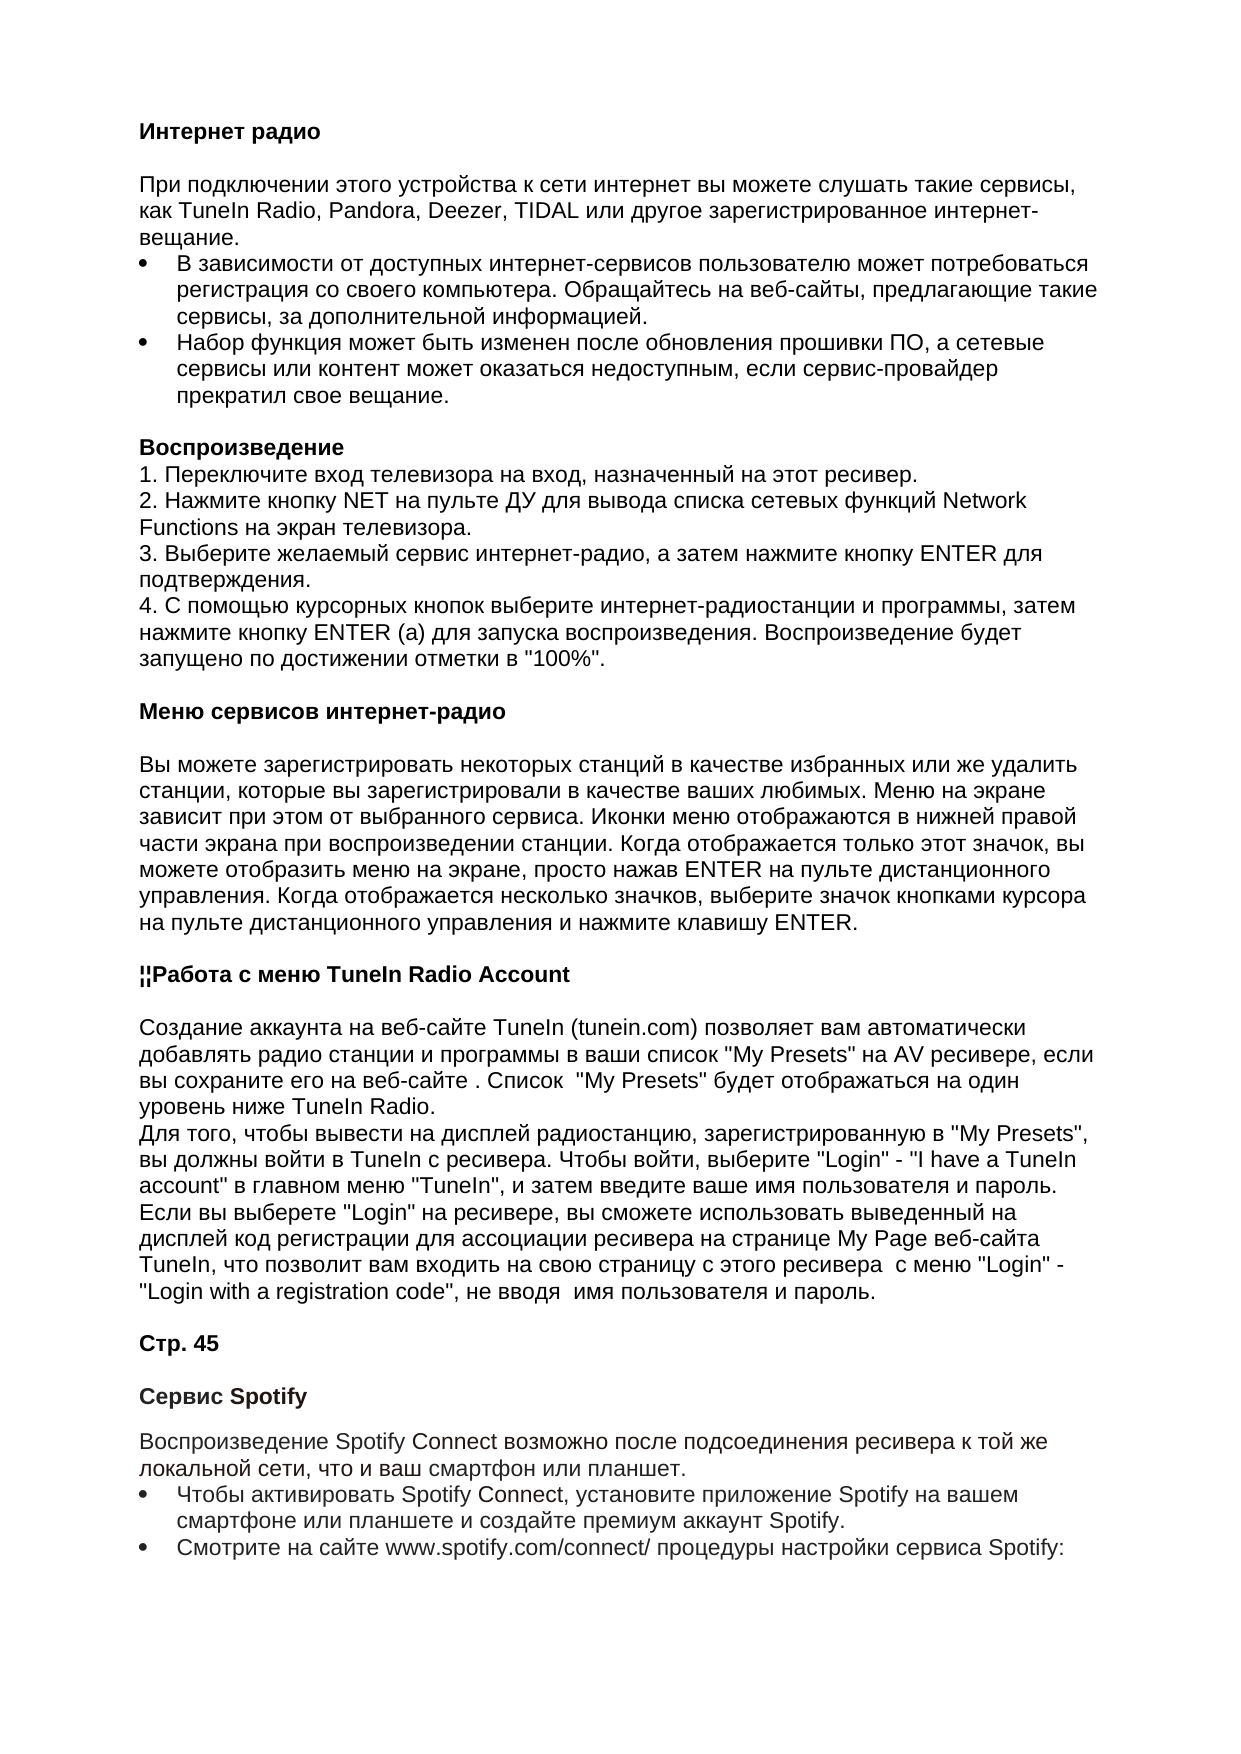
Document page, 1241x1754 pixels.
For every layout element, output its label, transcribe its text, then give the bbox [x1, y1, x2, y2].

list Чтобы активировать Spotify Connect, установите приложение Spotify на вашем смартфоне или планшете и создайте премиум аккаунт Spotify. [139, 1481, 1101, 1534]
text Вы можете зарегистрировать некоторых станций в качестве избранных или же удалить станции, которые вы зарегистрировали в качестве ваших любимых. Меню на экране зависит при этом от выбранного сервиса. Иконки меню отображаются в нижней правой части экрана при воспроизведении станции. Когда отображается только этот значок, вы можете отобразить меню на экране, просто нажав ENTER на пульте дистанционного управления. Когда отображается несколько значков, выберите значок кнопками курсора на пульте дистанционного управления и нажмите клавишу ENTER. [139, 751, 1101, 935]
text Меню сервисов интернет-радио [139, 698, 1101, 724]
text Для того, чтобы вывести на дисплей радиостанцию, зарегистрированную в "My Presets", вы должны войти в TuneIn с ресивера. Чтобы войти, выберите "Login" - "I have a TuneIn account" в главном меню "TuneIn", и затем введите ваше имя пользователя и пароль. [139, 1119, 1101, 1199]
text Создание аккаунта на веб-сайте TuneIn (tunein.com) позволяет вам автоматически добавлять радио станции и программы в ваши список "My Presets" на AV ресивере, если вы сохраните его на веб-сайте . Список "My Presets" будет отображаться на один уровень ниже TuneIn Radio. [139, 1014, 1101, 1119]
text Воспроизведение [139, 434, 1101, 461]
text 2. Нажмите кнопку NET на пульте ДУ для вывода списка сетевых функций Network Functions на экран телевизора. [139, 487, 1101, 540]
text Сервис Spotify [139, 1383, 1101, 1409]
text Интернет радио [139, 118, 1101, 144]
text Если вы выберете "Login" на ресивере, вы сможете использовать выведенный на дисплей код регистрации для ассоциации ресивера на странице My Page веб-сайта TuneIn, что позволит вам входить на свою страницу с этого ресивера с меню "Login" - "Login with a registration code", не вводя имя пользователя и пароль. [139, 1199, 1101, 1304]
text Стр. 45 [139, 1330, 1101, 1357]
list Набор функция может быть изменен после обновления прошивки ПО, а сетевые сервисы или контент может оказаться недоступным, если сервис-провайдер прекратил свое вещание. [139, 329, 1101, 408]
text Воспроизведение Spotify Connect возможно после подсоединения ресивера к той же локальной сети, что и ваш смартфон или планшет. [139, 1428, 1101, 1481]
text 4. С помощью курсорных кнопок выберите интернет-радиостанции и программы, затем нажмите кнопку ENTER (a) для запуска воспроизведения. Воспроизведение будет запущено по достижении отметки в "100%". [139, 592, 1101, 672]
text 3. Выберите желаемый сервис интернет-радио, а затем нажмите кнопку ENTER для подтверждения. [139, 540, 1101, 592]
list В зависимости от доступных интернет-сервисов пользователю может потребоваться регистрация со своего компьютера. Обращайтесь на веб-сайты, предлагающие такие сервисы, за дополнительной информацией. [139, 250, 1101, 329]
text При подключении этого устройства к сети интернет вы можете слушать такие сервисы, как TuneIn Radio, Pandora, Deezer, TIDAL или другое зарегистрированное интернет-вещание. [139, 171, 1101, 250]
text ¦¦Работа с меню TuneIn Radio Account [139, 961, 1101, 988]
text 1. Переключите вход телевизора на вход, назначенный на этот ресивер. [139, 461, 1101, 487]
list Смотрите на сайте www.spotify.com/connect/ процедуры настройки сервиса Spotify: [139, 1534, 1101, 1560]
